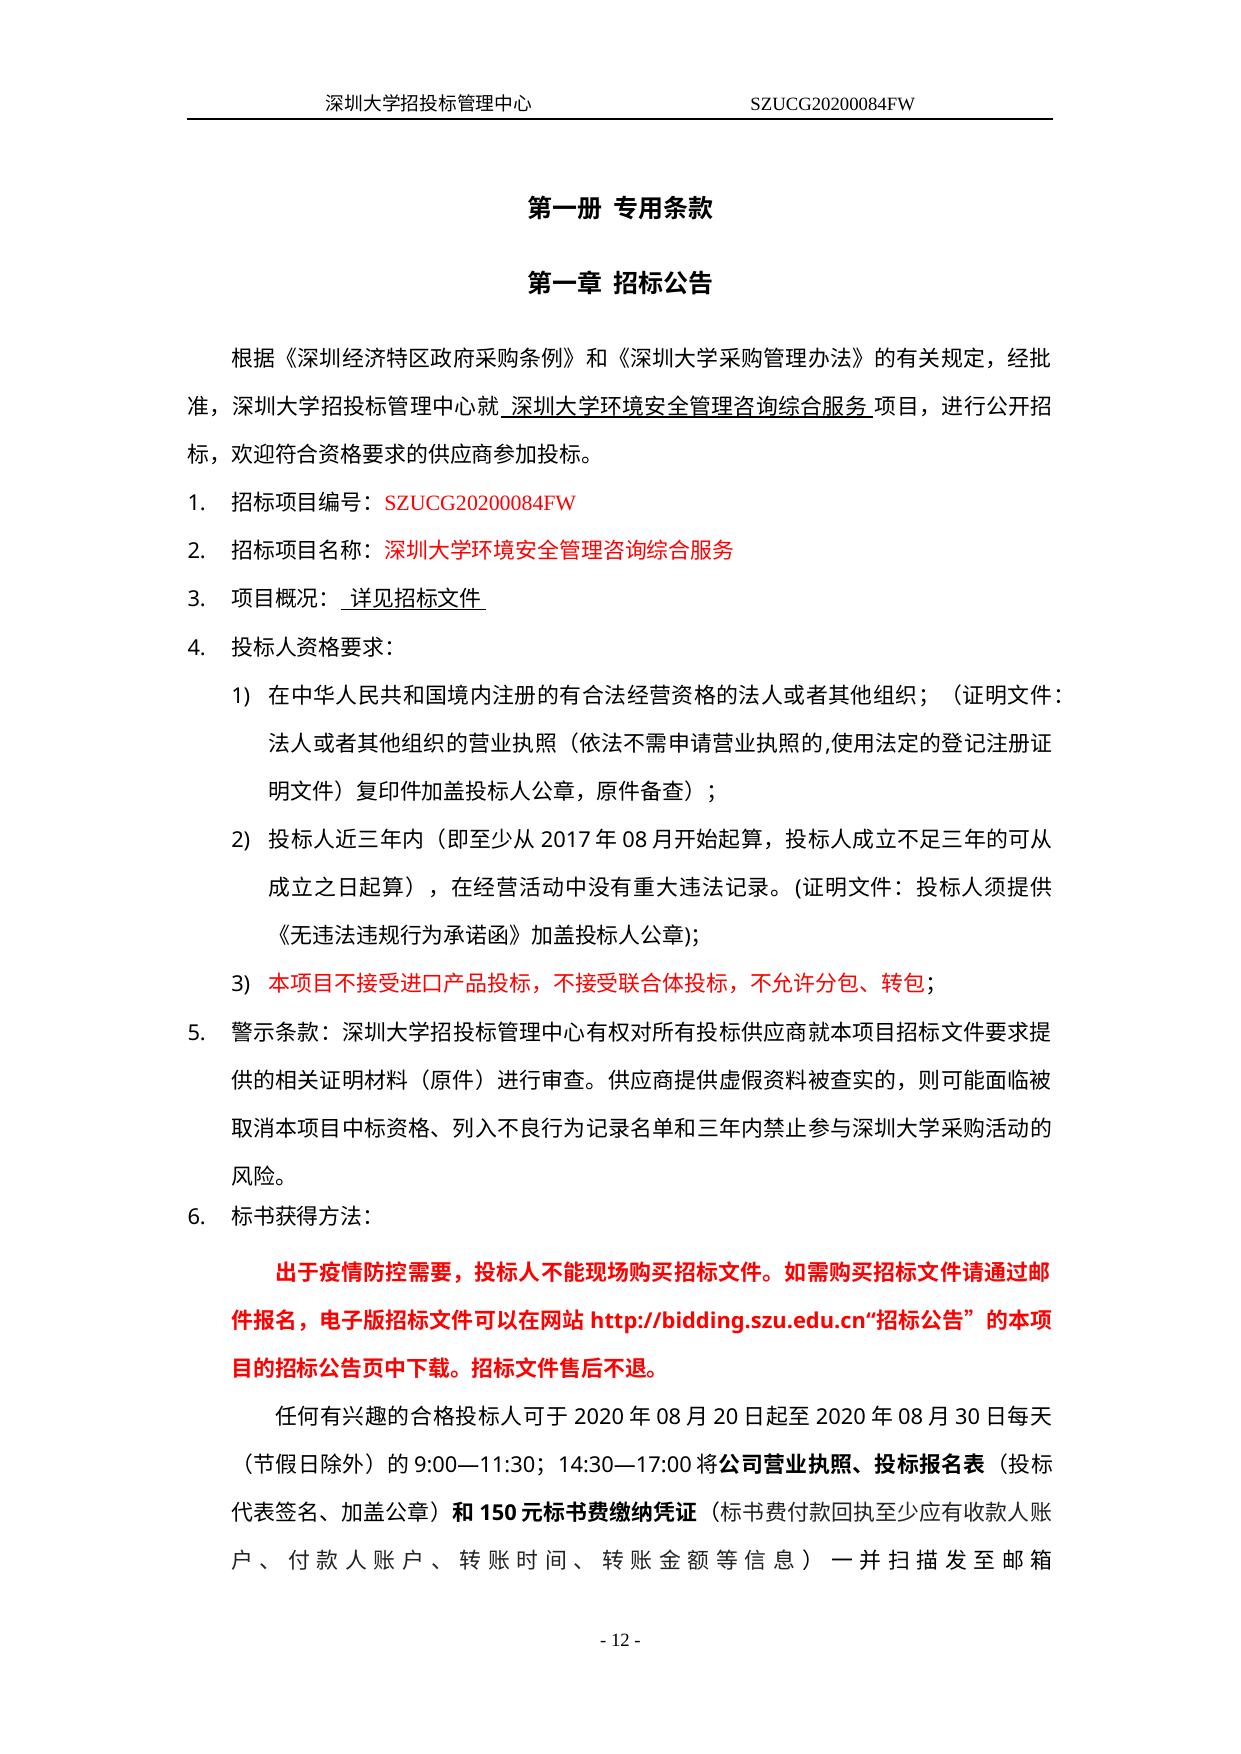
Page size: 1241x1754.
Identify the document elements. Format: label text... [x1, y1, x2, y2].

text 第一章 招标公告 [187, 257, 1053, 306]
text 第一册 专用条款 [187, 182, 1053, 230]
list 标书获得方法： [187, 1199, 1053, 1231]
text 根据《深圳经济特区政府采购条例》和《深圳大学采购管理办法》的有关规定，经批准，深圳大学招投标管理中心就 深圳大学环境安全管理咨询综合服务 项目，进行公开招标，欢迎符合资格要求的供应商参加投标。 [187, 333, 1053, 477]
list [231, 1391, 1053, 1583]
list 出于疫情防控需要，投标人不能现场购买招标文件。如需购买招标文件请通过邮件报名，电子版招标文件可以在网站http://bidding.szu.edu.cn“招标公告”的本项目的招标公告页中下载。招标文件售后不退。 [231, 1246, 1053, 1391]
list 投标人近三年内（即至少从2017年08月开始起算，投标人成立不足三年的可从成立之日起算），在经营活动中没有重大违法记录。(证明文件：投标人须提供《无违法违规行为承诺函》加盖投标人公章)； [231, 814, 1053, 958]
list 项目概况： 详见招标文件 [187, 573, 1053, 621]
list 警示条款：深圳大学招投标管理中心有权对所有投标供应商就本项目招标文件要求提供的相关证明材料（原件）进行审查。供应商提供虚假资料被查实的，则可能面临被取消本项目中标资格、列入不良行为记录名单和三年内禁止参与深圳大学采购活动的风险。 [187, 1006, 1053, 1199]
list 投标人资格要求： [187, 621, 1053, 669]
list 招标项目名称：深圳大学环境安全管理咨询综合服务 [187, 525, 1053, 573]
list 本项目不接受进口产品投标，不接受联合体投标，不允许分包、转包； [231, 958, 1053, 1006]
list 在中华人民共和国境内注册的有合法经营资格的法人或者其他组织；（证明文件：法人或者其他组织的营业执照（依法不需申请营业执照的,使用法定的登记注册证明文件）复印件加盖投标人公章，原件备查）； [231, 669, 1053, 814]
list 招标项目编号：SZUCG20200084FW [187, 477, 1053, 525]
